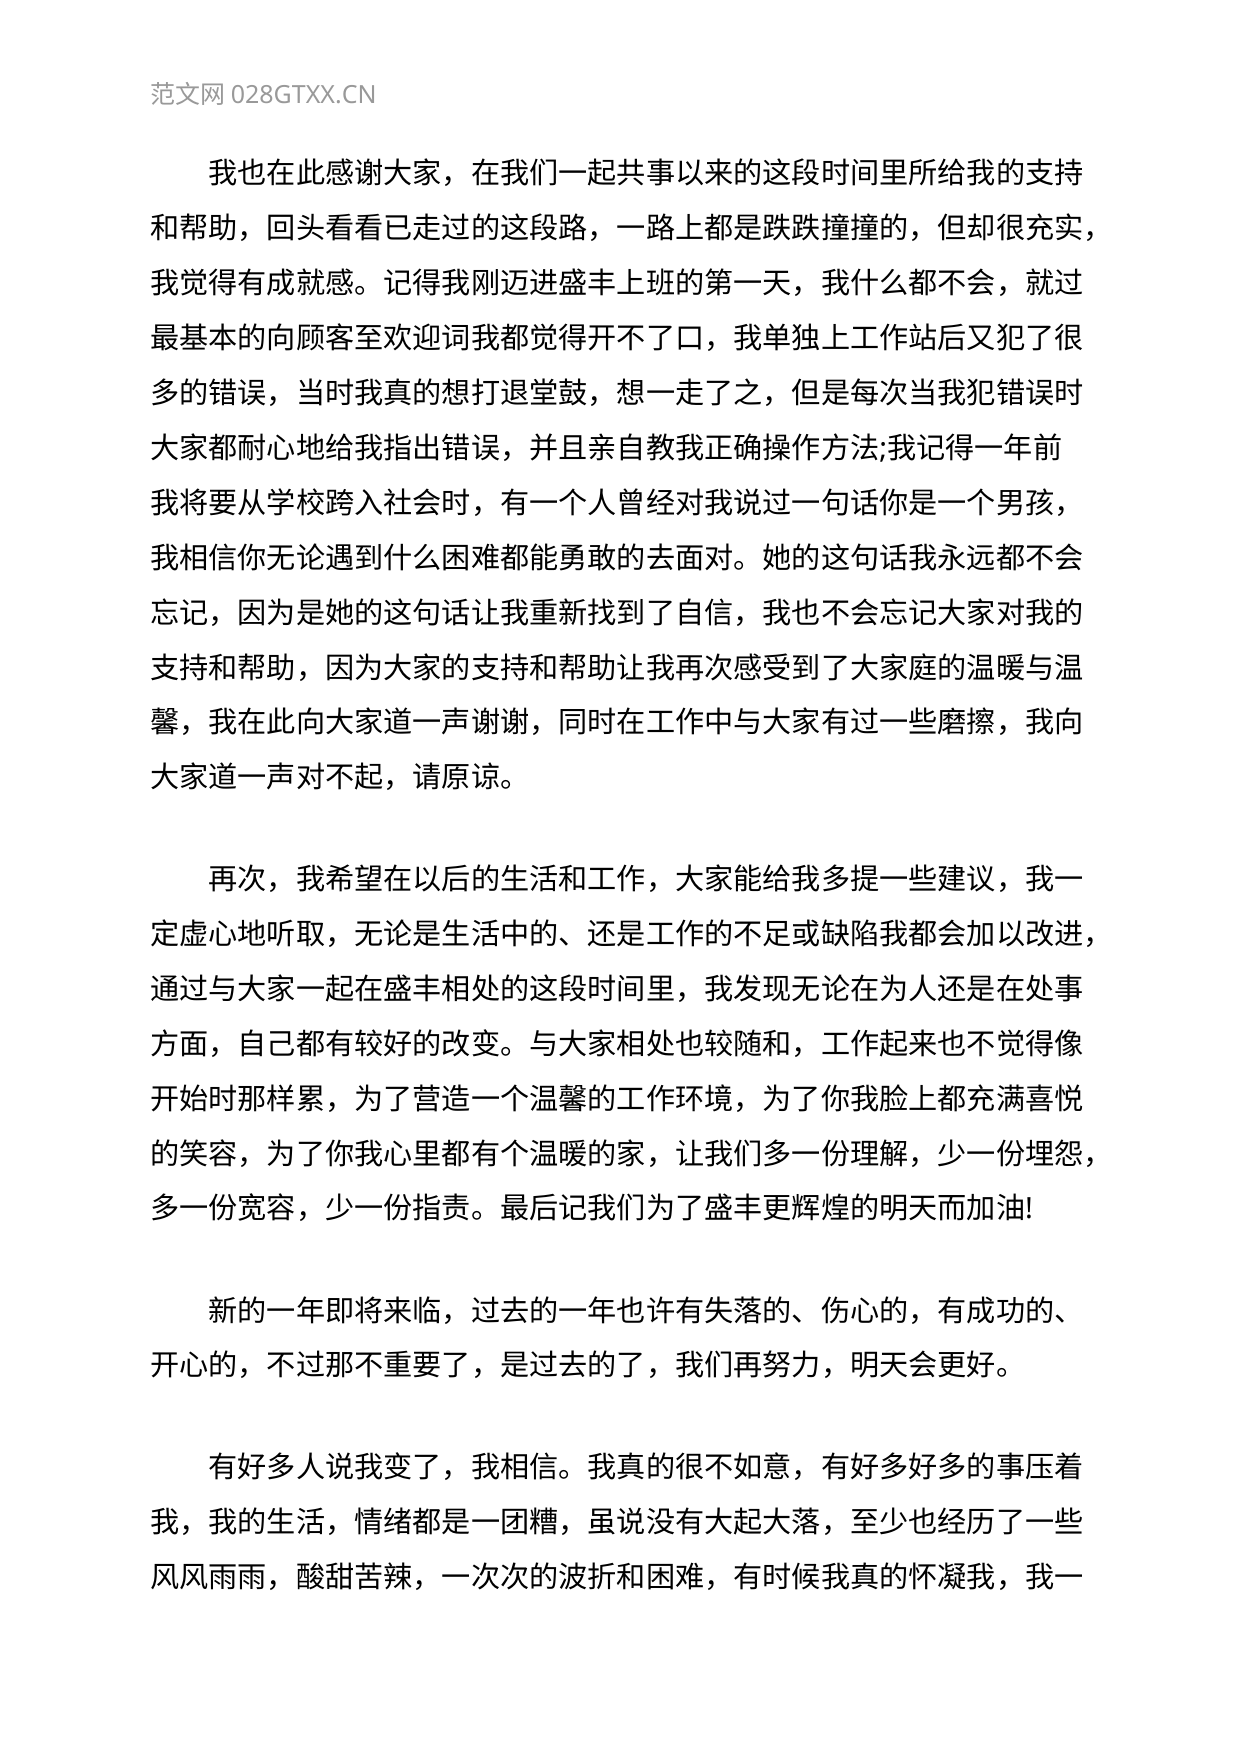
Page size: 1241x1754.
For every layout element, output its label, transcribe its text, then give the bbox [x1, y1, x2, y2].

text 再次，我希望在以后的生活和工作，大家能给我多提一些建议，我一定虚心地听取，无论是生活中的、还是工作的不足或缺陷我都会加以改进，通过与大家一起在盛丰相处的这段时间里，我发现无论在为人还是在处事方面，自己都有较好的改变。与大家相处也较随和，工作起来也不觉得像开始时那样累，为了营造一个温馨的工作环境，为了你我脸上都充满喜悦的笑容，为了你我心里都有个温暖的家，让我们多一份理解，少一份埋怨，多一份宽容，少一份指责。最后记我们为了盛丰更辉煌的明天而加油! [150, 856, 1090, 1227]
text 我也在此感谢大家，在我们一起共事以来的这段时间里所给我的支持和帮助，回头看看已走过的这段路，一路上都是跌跌撞撞的，但却很充实，我觉得有成就感。记得我刚迈进盛丰上班的第一天，我什么都不会，就过最基本的向顾客至欢迎词我都觉得开不了口，我单独上工作站后又犯了很多的错误，当时我真的想打退堂鼓，想一走了之，但是每次当我犯错误时大家都耐心地给我指出错误，并且亲自教我正确操作方法;我记得一年前我将要从学校跨入社会时，有一个人曾经对我说过一句话你是一个男孩，我相信你无论遇到什么困难都能勇敢的去面对。她的这句话我永远都不会忘记，因为是她的这句话让我重新找到了自信，我也不会忘记大家对我的支持和帮助，因为大家的支持和帮助让我再次感受到了大家庭的温暖与温馨，我在此向大家道一声谢谢，同时在工作中与大家有过一些磨擦，我向大家道一声对不起，请原谅。 [150, 150, 1090, 796]
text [150, 1444, 1090, 1596]
text 新的一年即将来临，过去的一年也许有失落的、伤心的，有成功的、开心的，不过那不重要了，是过去的了，我们再努力，明天会更好。 [150, 1287, 1090, 1384]
